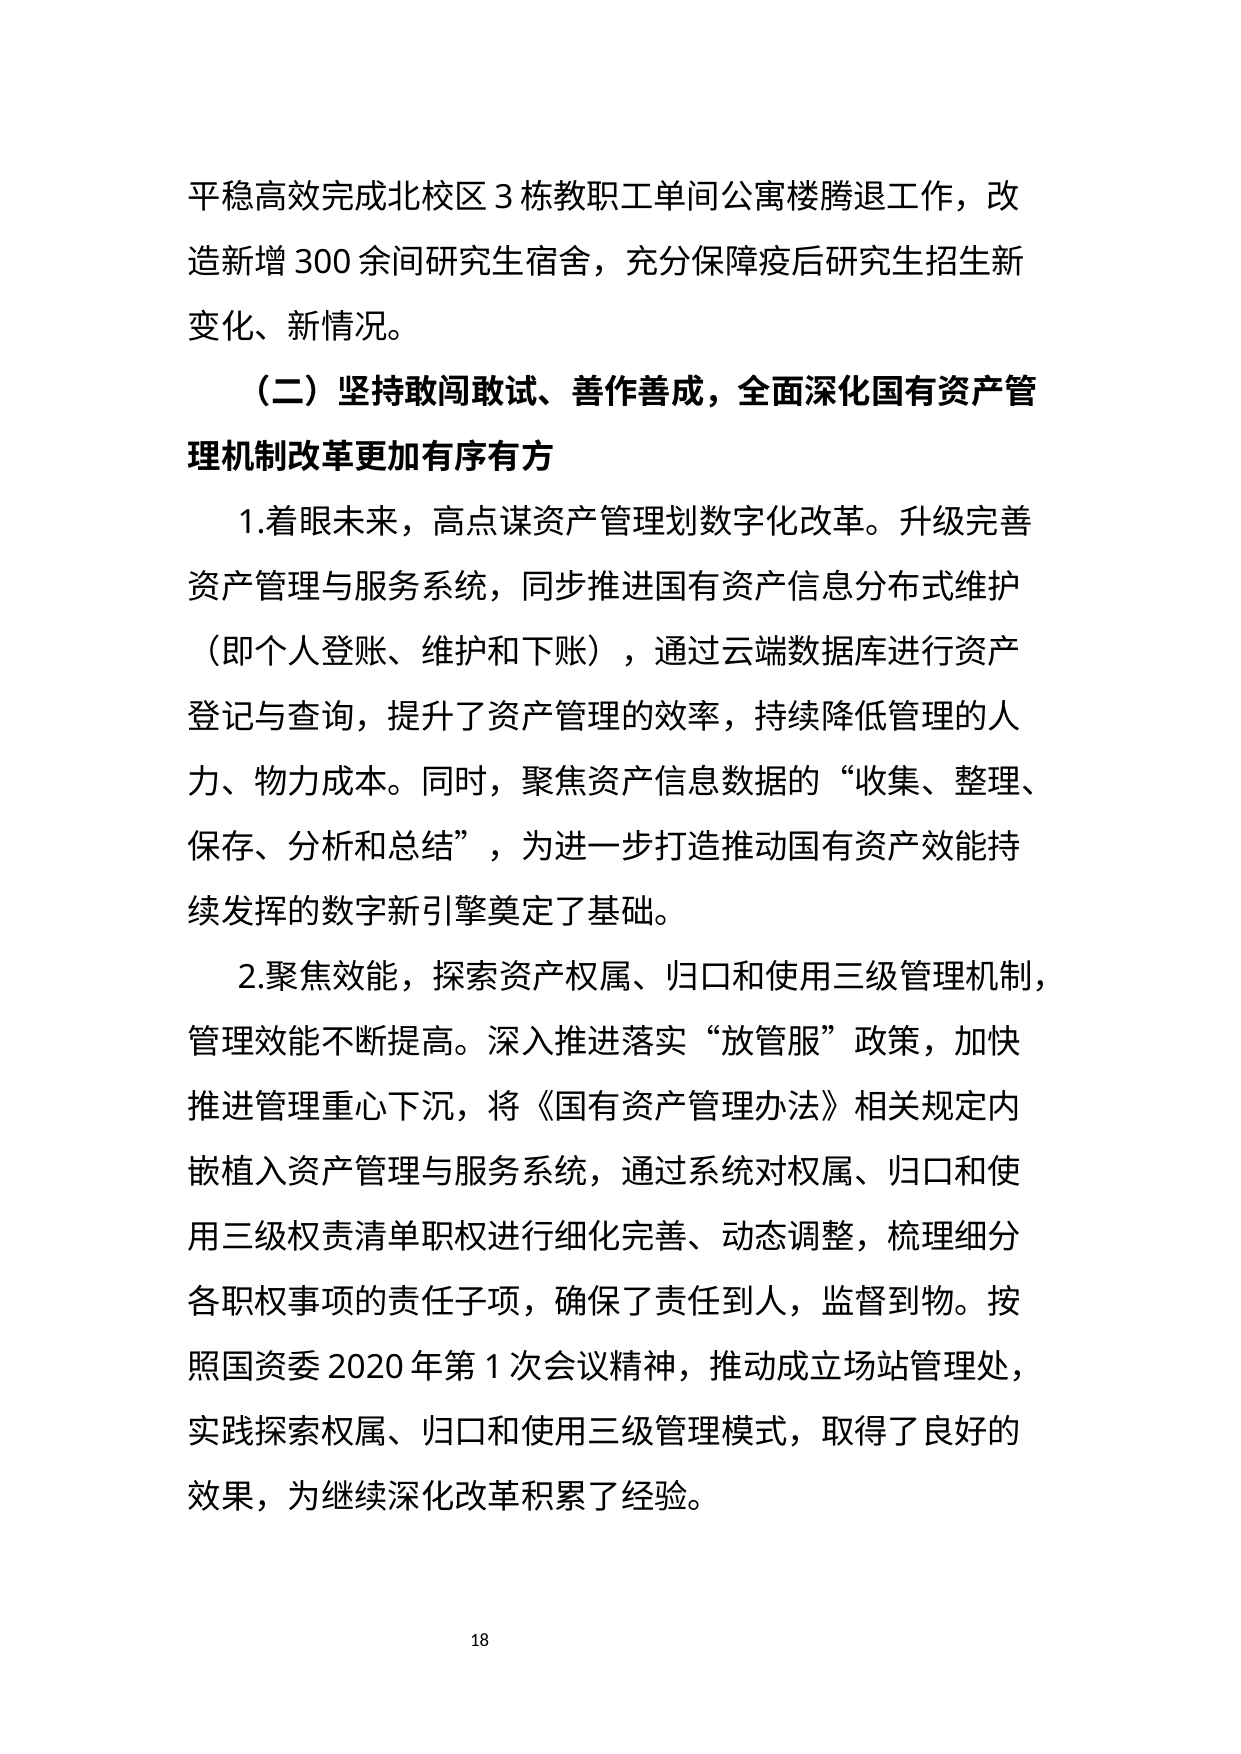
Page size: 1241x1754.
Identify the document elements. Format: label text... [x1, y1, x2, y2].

text 2.聚焦效能，探索资产权属、归口和使用三级管理机制，管理效能不断提高。深入推进落实“放管服”政策，加快推进管理重心下沉，将《国有资产管理办法》相关规定内嵌植入资产管理与服务系统，通过系统对权属、归口和使用三级权责清单职权进行细化完善、动态调整，梳理细分各职权事项的责任子项，确保了责任到人，监督到物。按照国资委2020年第1次会议精神，推动成立场站管理处，实践探索权属、归口和使用三级管理模式，取得了良好的效果，为继续深化改革积累了经验。 [187, 942, 1053, 1527]
text （二）坚持敢闯敢试、善作善成，全面深化国有资产管理机制改革更加有序有方 [187, 357, 1053, 487]
text 1.着眼未来，高点谋资产管理划数字化改革。升级完善资产管理与服务系统，同步推进国有资产信息分布式维护（即个人登账、维护和下账），通过云端数据库进行资产登记与查询，提升了资产管理的效率，持续降低管理的人力、物力成本。同时，聚焦资产信息数据的“收集、整理、保存、分析和总结”，为进一步打造推动国有资产效能持续发挥的数字新引擎奠定了基础。 [187, 487, 1053, 942]
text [187, 162, 1053, 357]
